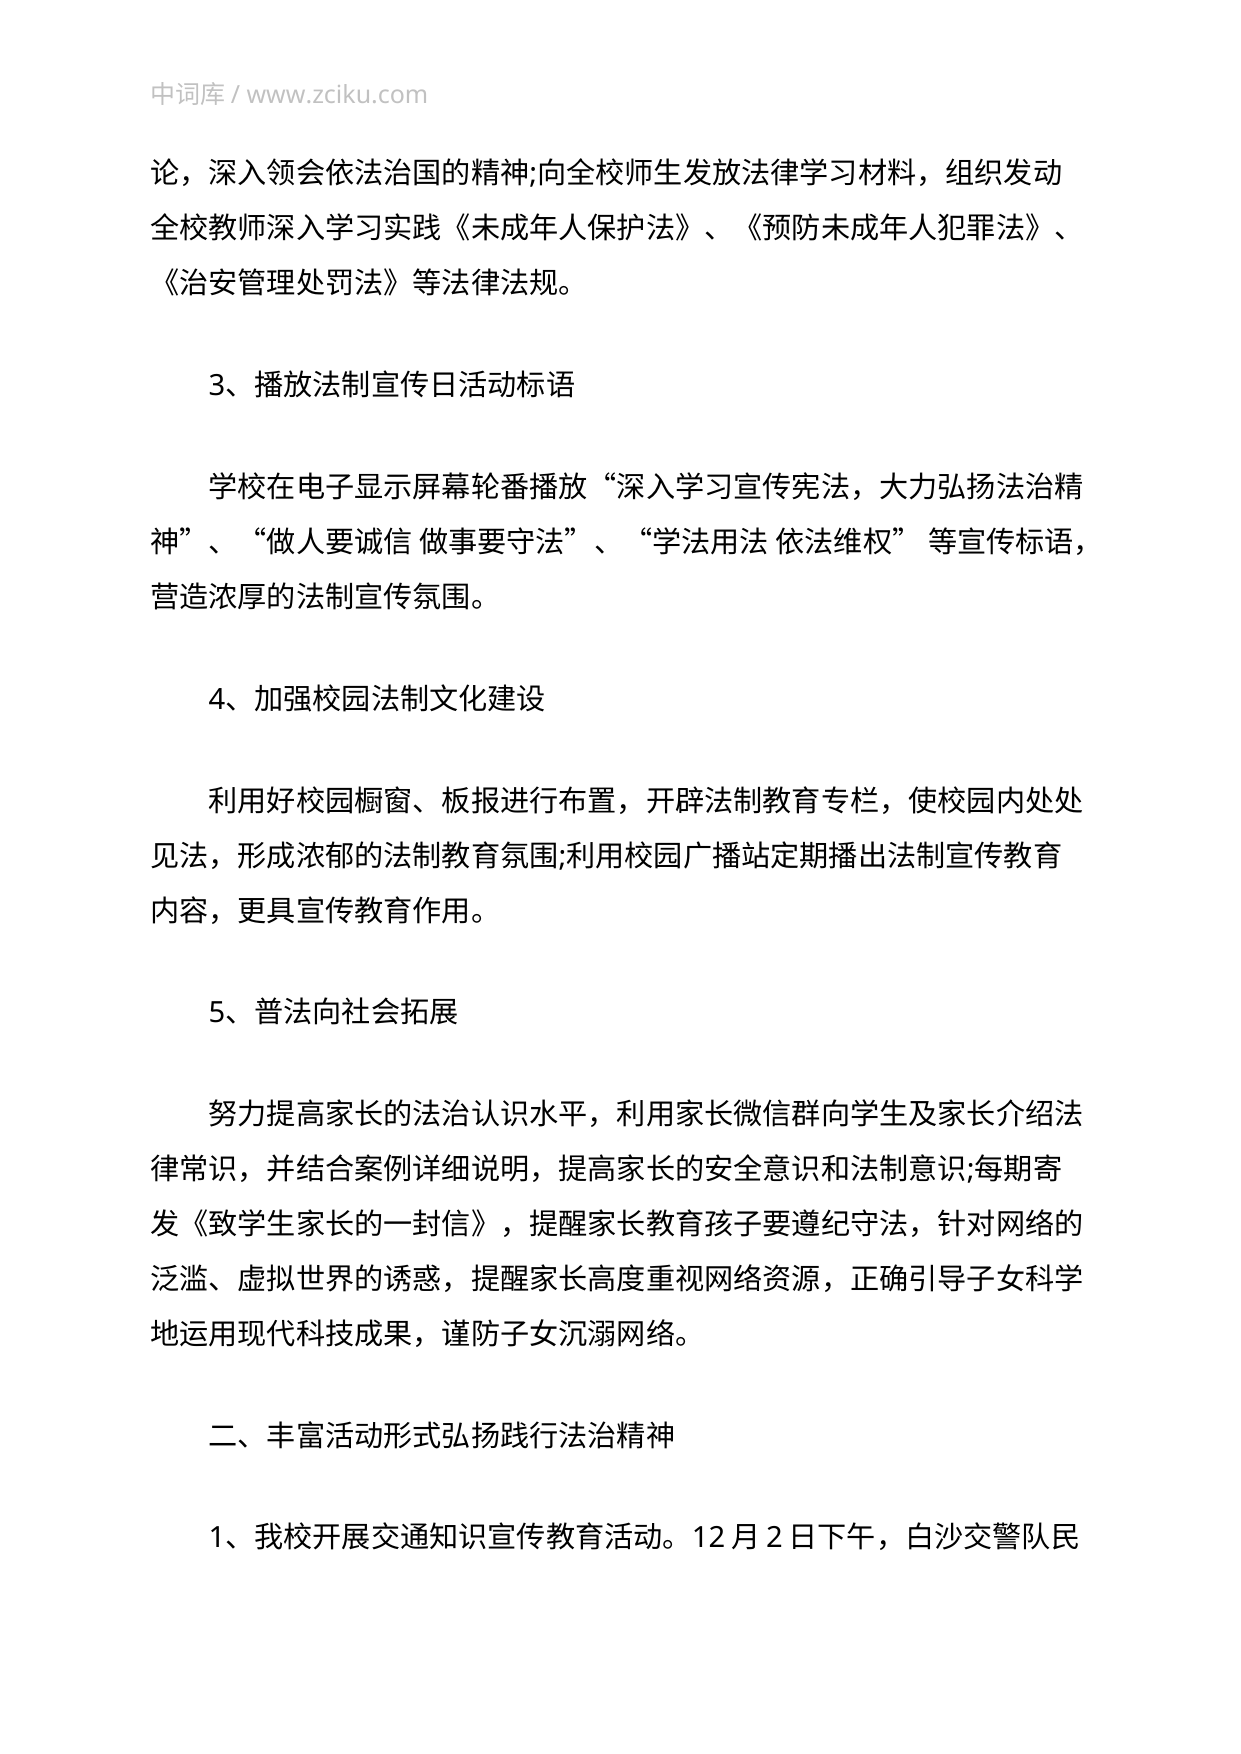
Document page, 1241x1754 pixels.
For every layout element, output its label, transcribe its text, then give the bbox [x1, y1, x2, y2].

text 利用好校园橱窗、板报进行布置，开辟法制教育专栏，使校园内处处见法，形成浓郁的法制教育氛围;利用校园广播站定期播出法制宣传教育内容，更具宣传教育作用。 [150, 777, 1090, 929]
text 学校在电子显示屏幕轮番播放“深入学习宣传宪法，大力弘扬法治精神”、“做人要诚信 做事要守法”、“学法用法 依法维权” 等宣传标语，营造浓厚的法制宣传氛围。 [150, 464, 1090, 616]
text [150, 1514, 1090, 1556]
text 努力提高家长的法治认识水平，利用家长微信群向学生及家长介绍法律常识，并结合案例详细说明，提高家长的安全意识和法制意识;每期寄发《致学生家长的一封信》，提醒家长教育孩子要遵纪守法，针对网络的泛滥、虚拟世界的诱惑，提醒家长高度重视网络资源，正确引导子女科学地运用现代科技成果，谨防子女沉溺网络。 [150, 1091, 1090, 1353]
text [150, 150, 1090, 302]
text 5、普法向社会拓展 [150, 989, 1090, 1031]
text 二、丰富活动形式弘扬践行法治精神 [150, 1412, 1090, 1454]
text 3、播放法制宣传日活动标语 [150, 362, 1090, 404]
text 4、加强校园法制文化建设 [150, 675, 1090, 718]
